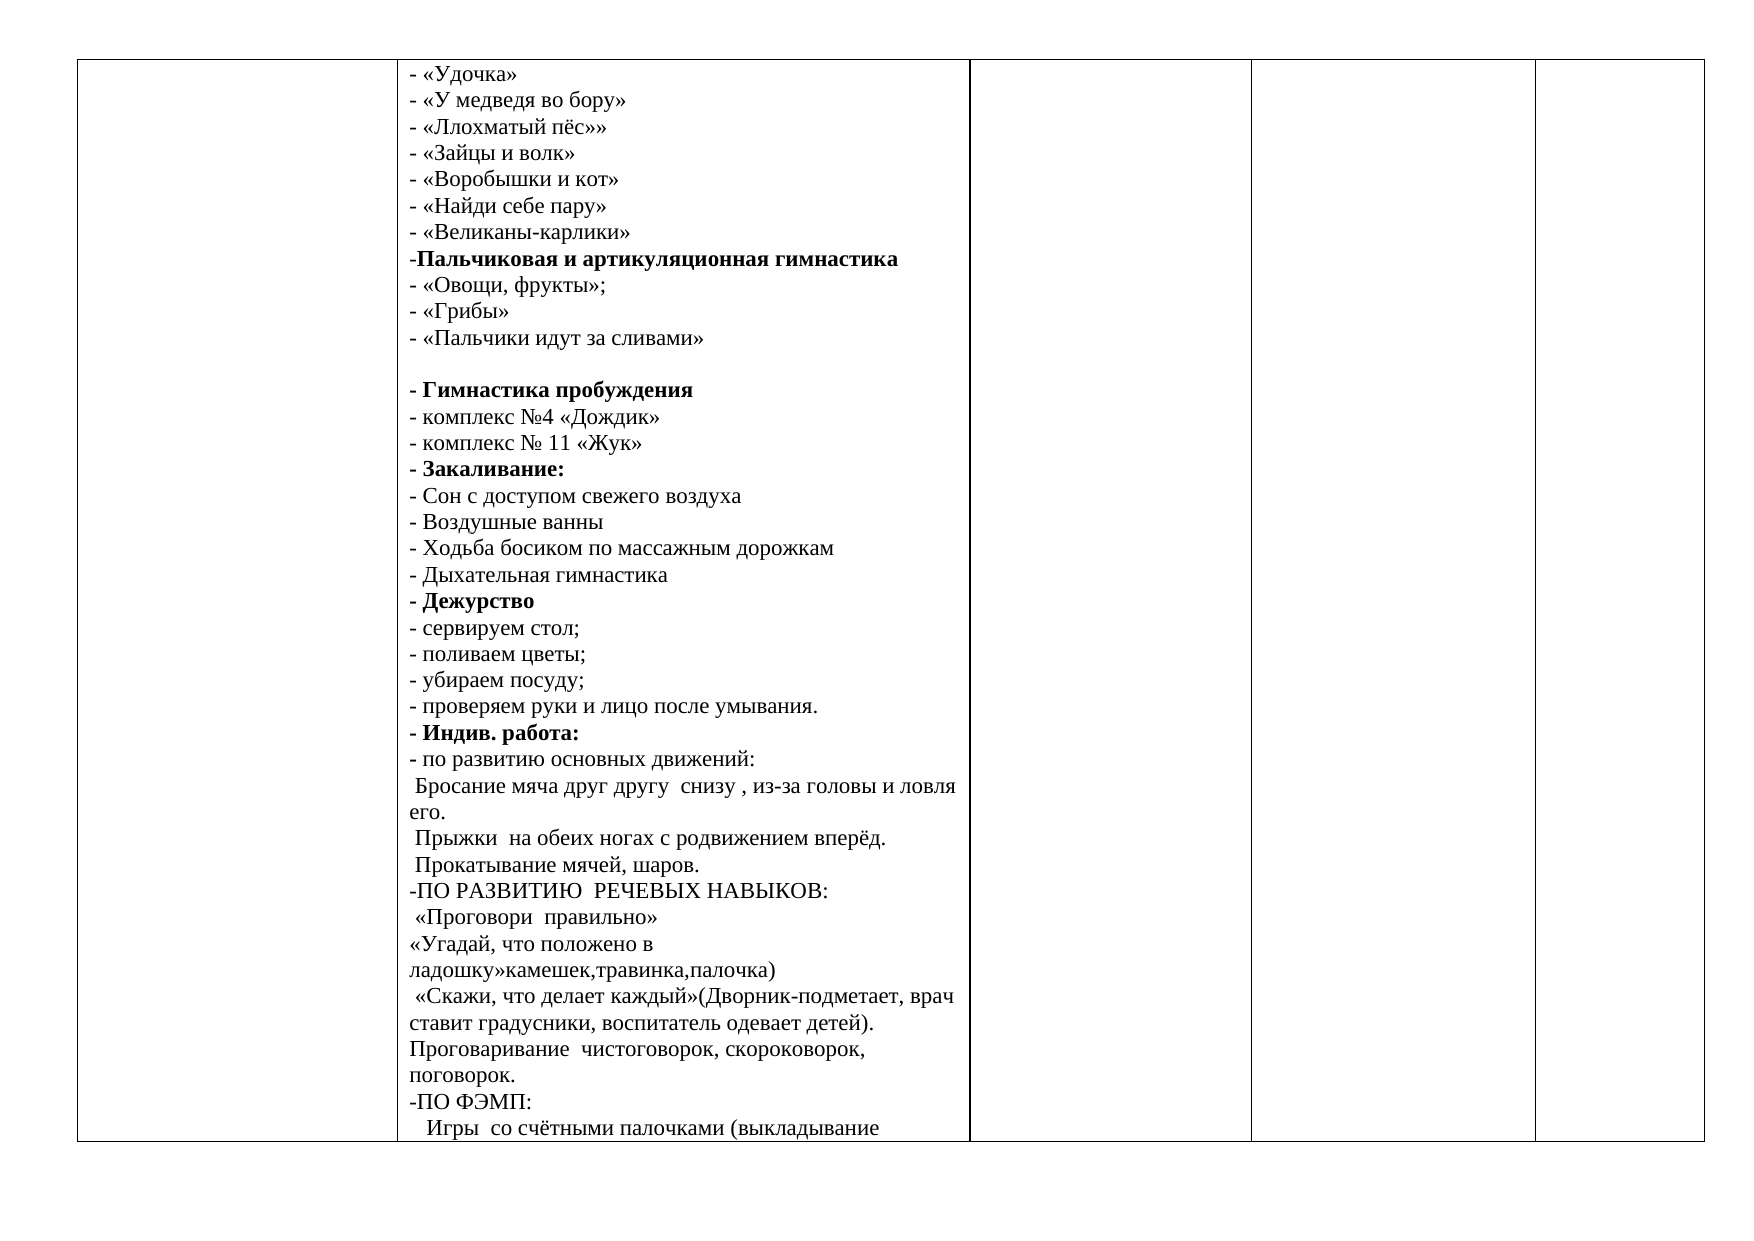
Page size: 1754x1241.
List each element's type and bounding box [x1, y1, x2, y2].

table_cell [971, 60, 1251, 1141]
table_cell [1536, 60, 1704, 1141]
table_cell [1252, 60, 1535, 1141]
table_cell [78, 60, 397, 1141]
table_cell [398, 60, 969, 1141]
